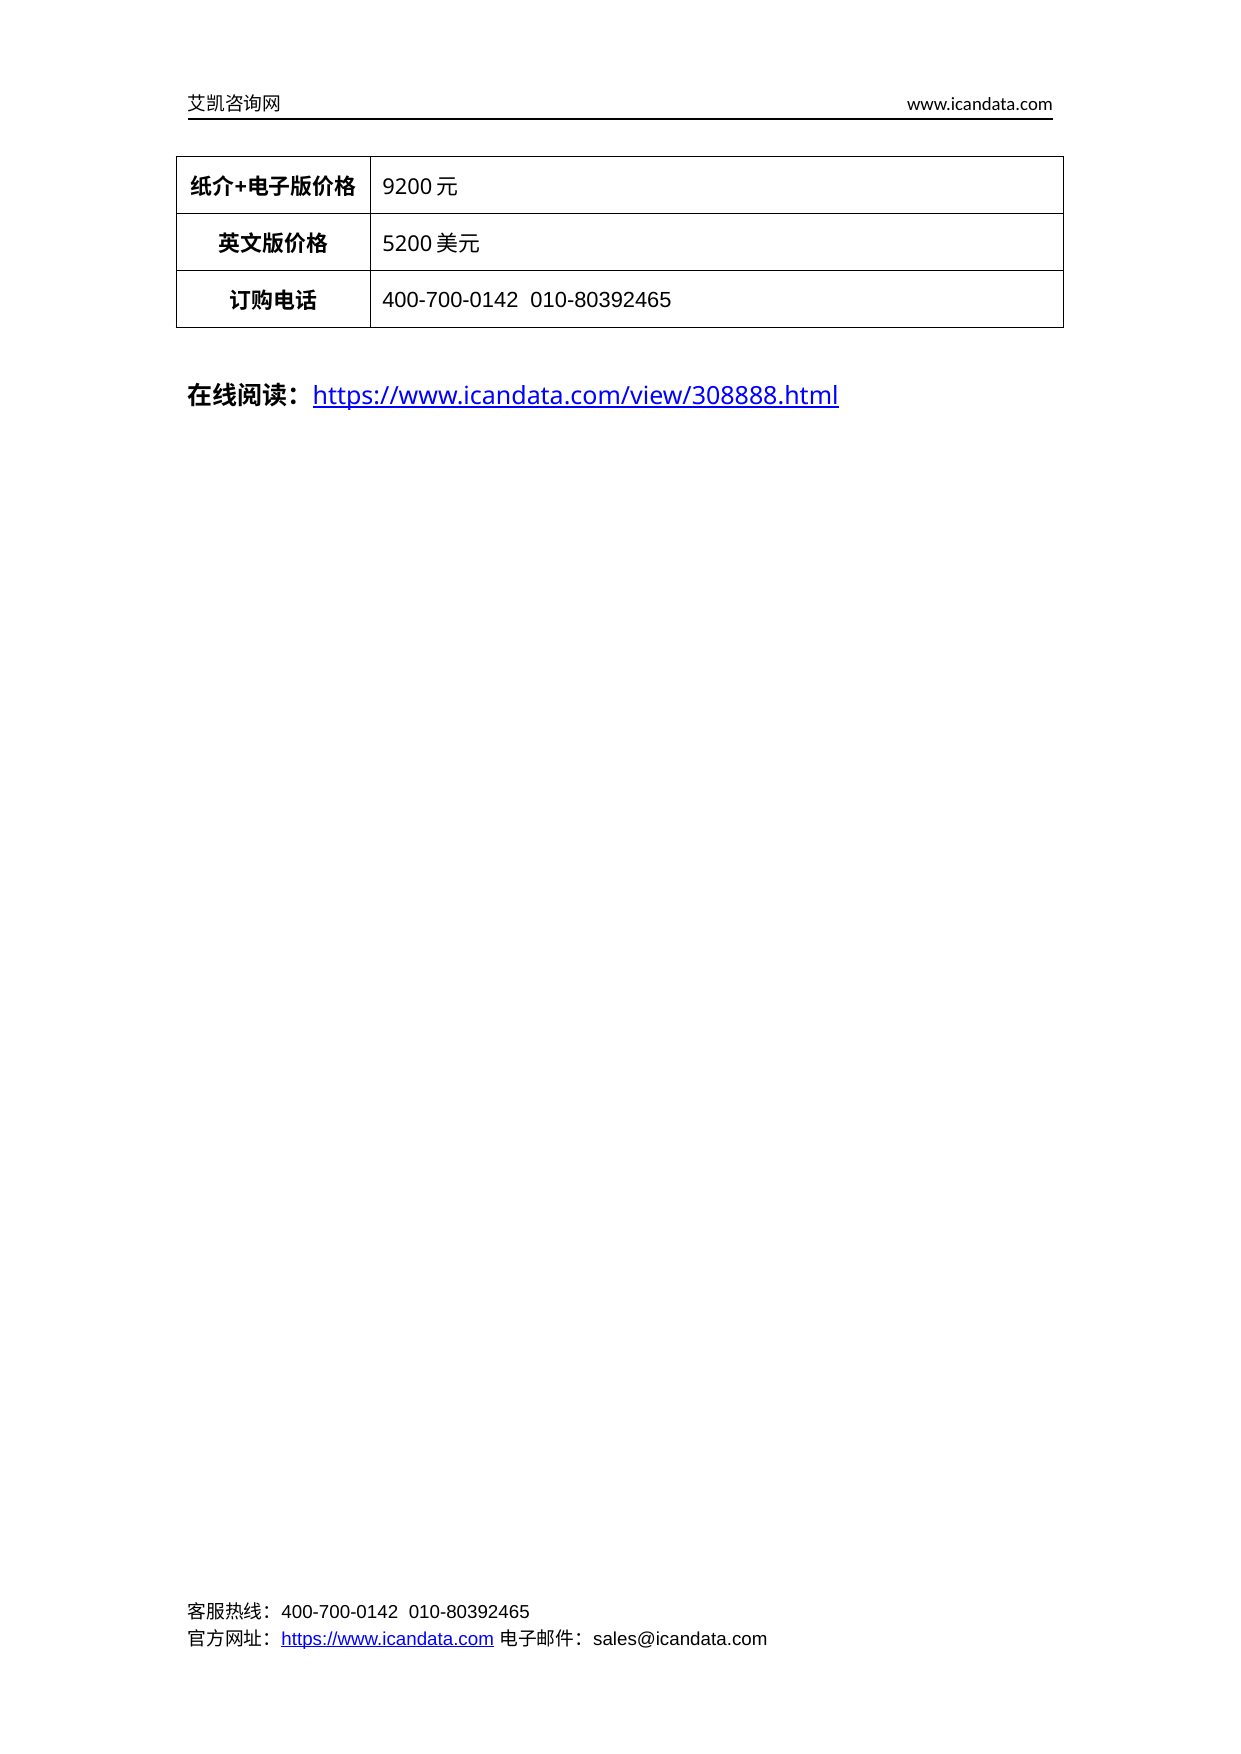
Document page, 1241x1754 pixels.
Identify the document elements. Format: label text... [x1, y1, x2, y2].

table_cell 400-700-0142 010-80392465 [371, 271, 1063, 327]
table_cell 订购电话 [177, 271, 370, 327]
table_cell 5200美元 [371, 214, 1063, 270]
table_cell 纸介+电子版价格 [177, 157, 370, 213]
table_cell 9200元 [371, 157, 1063, 213]
table_cell 英文版价格 [177, 214, 370, 270]
text 在线阅读：https://www.icandata.com/view/308888.html [187, 361, 1053, 426]
